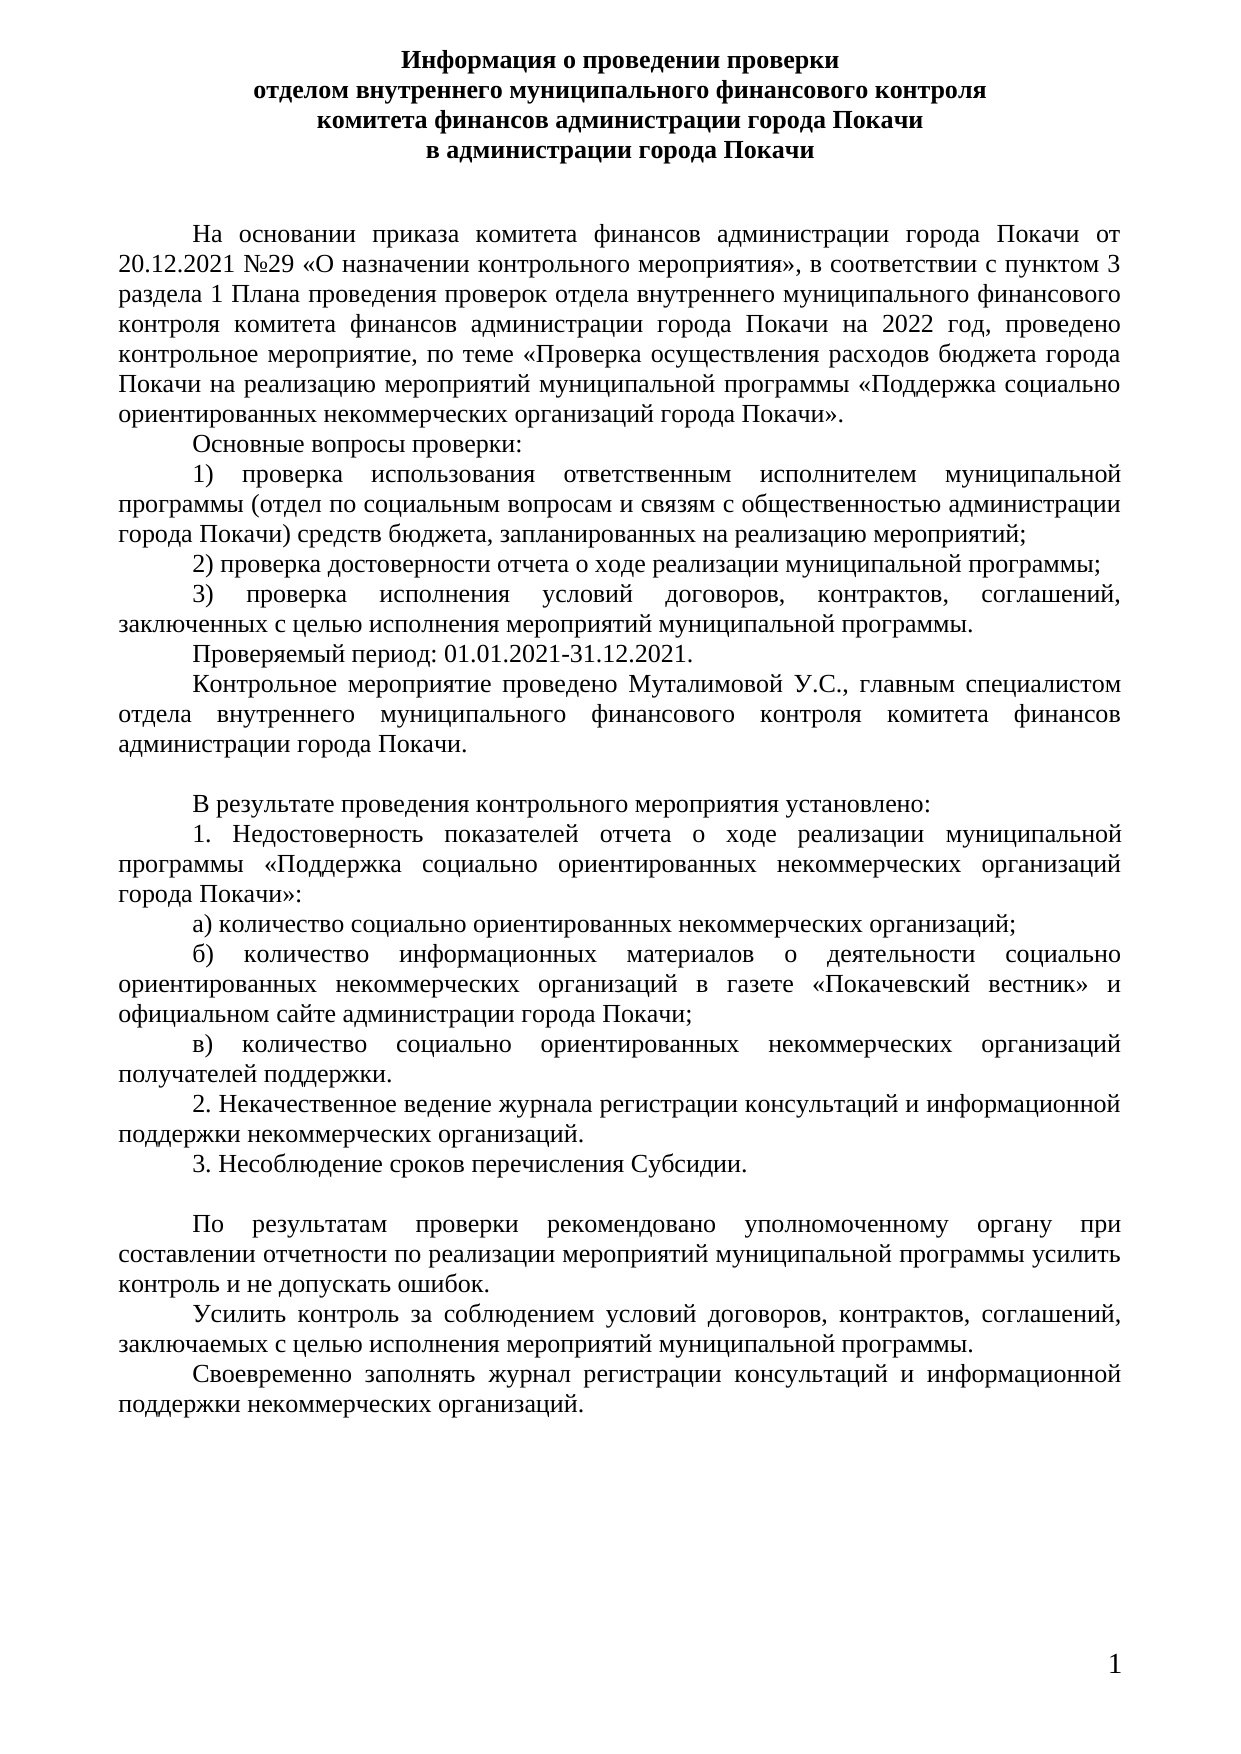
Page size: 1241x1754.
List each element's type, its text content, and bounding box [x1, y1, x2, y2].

text 3. Несоблюдение сроков перечисления Субсидии. [118, 1148, 1122, 1178]
text Усилить контроль за соблюдением условий договоров, контрактов, соглашений, заключаемых с целью исполнения мероприятий муниципальной программы. [118, 1298, 1122, 1358]
text Своевременно заполнять журнал регистрации консультаций и информационной поддержки некоммерческих организаций. [118, 1358, 1122, 1418]
text в администрации города Покачи [118, 134, 1122, 164]
text в) количество социально ориентированных некоммерческих организаций получателей поддержки. [118, 1028, 1122, 1088]
text отделом внутреннего муниципального финансового контроля [118, 74, 1122, 104]
text 1) проверка использования ответственным исполнителем муниципальной программы (отдел по социальным вопросам и связям с общественностью администрации города Покачи) средств бюджета, запланированных на реализацию мероприятий; [118, 458, 1122, 548]
text б) количество информационных материалов о деятельности социально ориентированных некоммерческих организаций в газете «Покачевский вестник» и официальном сайте администрации города Покачи; [118, 938, 1122, 1028]
text а) количество социально ориентированных некоммерческих организаций; [118, 908, 1122, 938]
text Информация о проведении проверки [118, 44, 1122, 74]
text комитета финансов администрации города Покачи [118, 104, 1122, 134]
text 2. Некачественное ведение журнала регистрации консультаций и информационной поддержки некоммерческих организаций. [118, 1088, 1122, 1148]
text Основные вопросы проверки: [118, 428, 1122, 458]
text На основании приказа комитета финансов администрации города Покачи от 20.12.2021 №29 «О назначении контрольного мероприятия», в соответствии с пунктом 3 раздела 1 Плана проведения проверок отдела внутреннего муниципального финансового контроля комитета финансов администрации города Покачи на 2022 год, проведено контрольное мероприятие, по теме «Проверка осуществления расходов бюджета города Покачи на реализацию мероприятий муниципальной программы «Поддержка социально ориентированных некоммерческих организаций города Покачи». [118, 218, 1122, 428]
text Контрольное мероприятие проведено Муталимовой У.С., главным специалистом отдела внутреннего муниципального финансового контроля комитета финансов администрации города Покачи. [118, 668, 1122, 758]
text Проверяемый период: 01.01.2021-31.12.2021. [118, 638, 1122, 668]
text 2) проверка достоверности отчета о ходе реализации муниципальной программы; [118, 548, 1122, 578]
text По результатам проверки рекомендовано уполномоченному органу при составлении отчетности по реализации мероприятий муниципальной программы усилить контроль и не допускать ошибок. [118, 1208, 1122, 1298]
text В результате проведения контрольного мероприятия установлено: [118, 788, 1122, 818]
text 1. Недостоверность показателей отчета о ходе реализации муниципальной программы «Поддержка социально ориентированных некоммерческих организаций города Покачи»: [118, 818, 1122, 908]
text 3) проверка исполнения условий договоров, контрактов, соглашений, заключенных с целью исполнения мероприятий муниципальной программы. [118, 578, 1122, 638]
